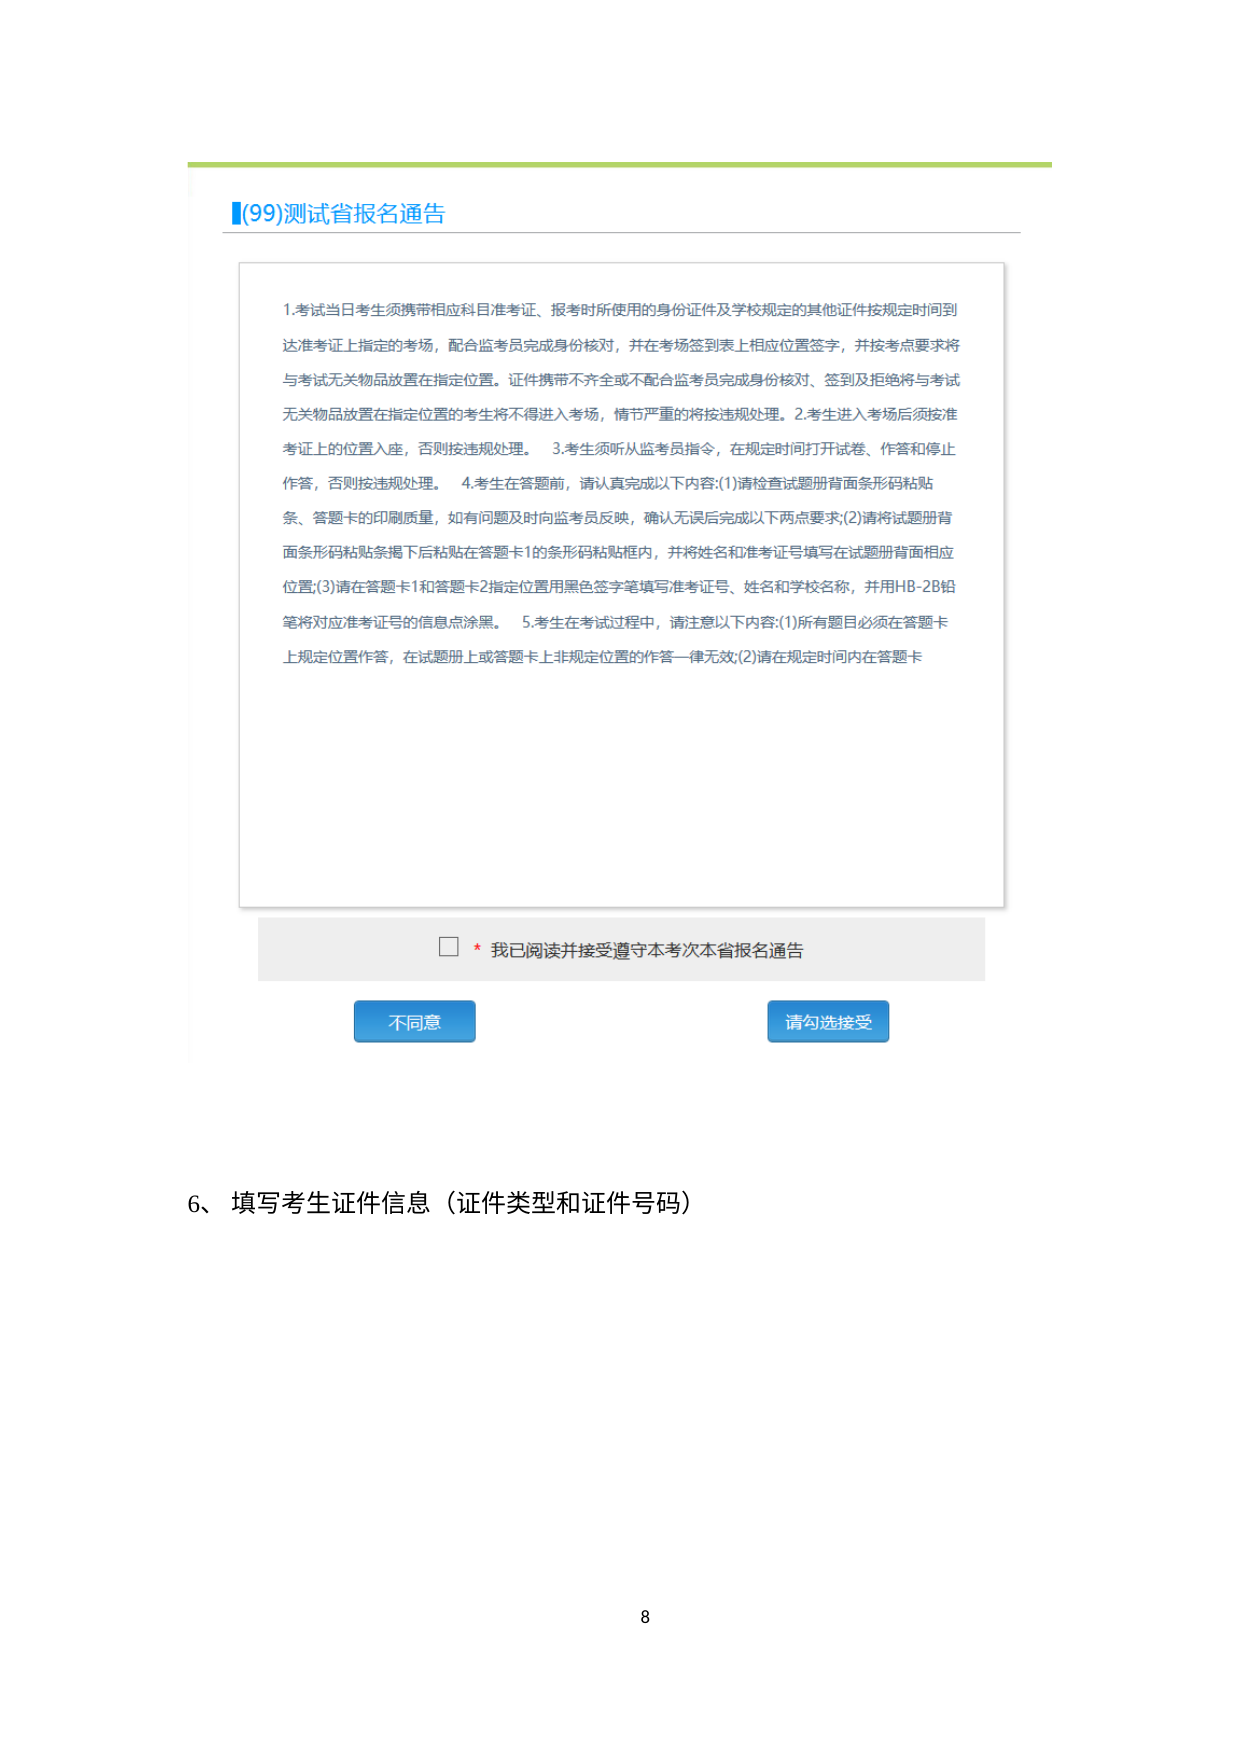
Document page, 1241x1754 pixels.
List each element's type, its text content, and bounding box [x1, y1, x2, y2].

list 填写考生证件信息（证件类型和证件号码） [187, 1169, 1053, 1234]
picture [187, 162, 1052, 1063]
